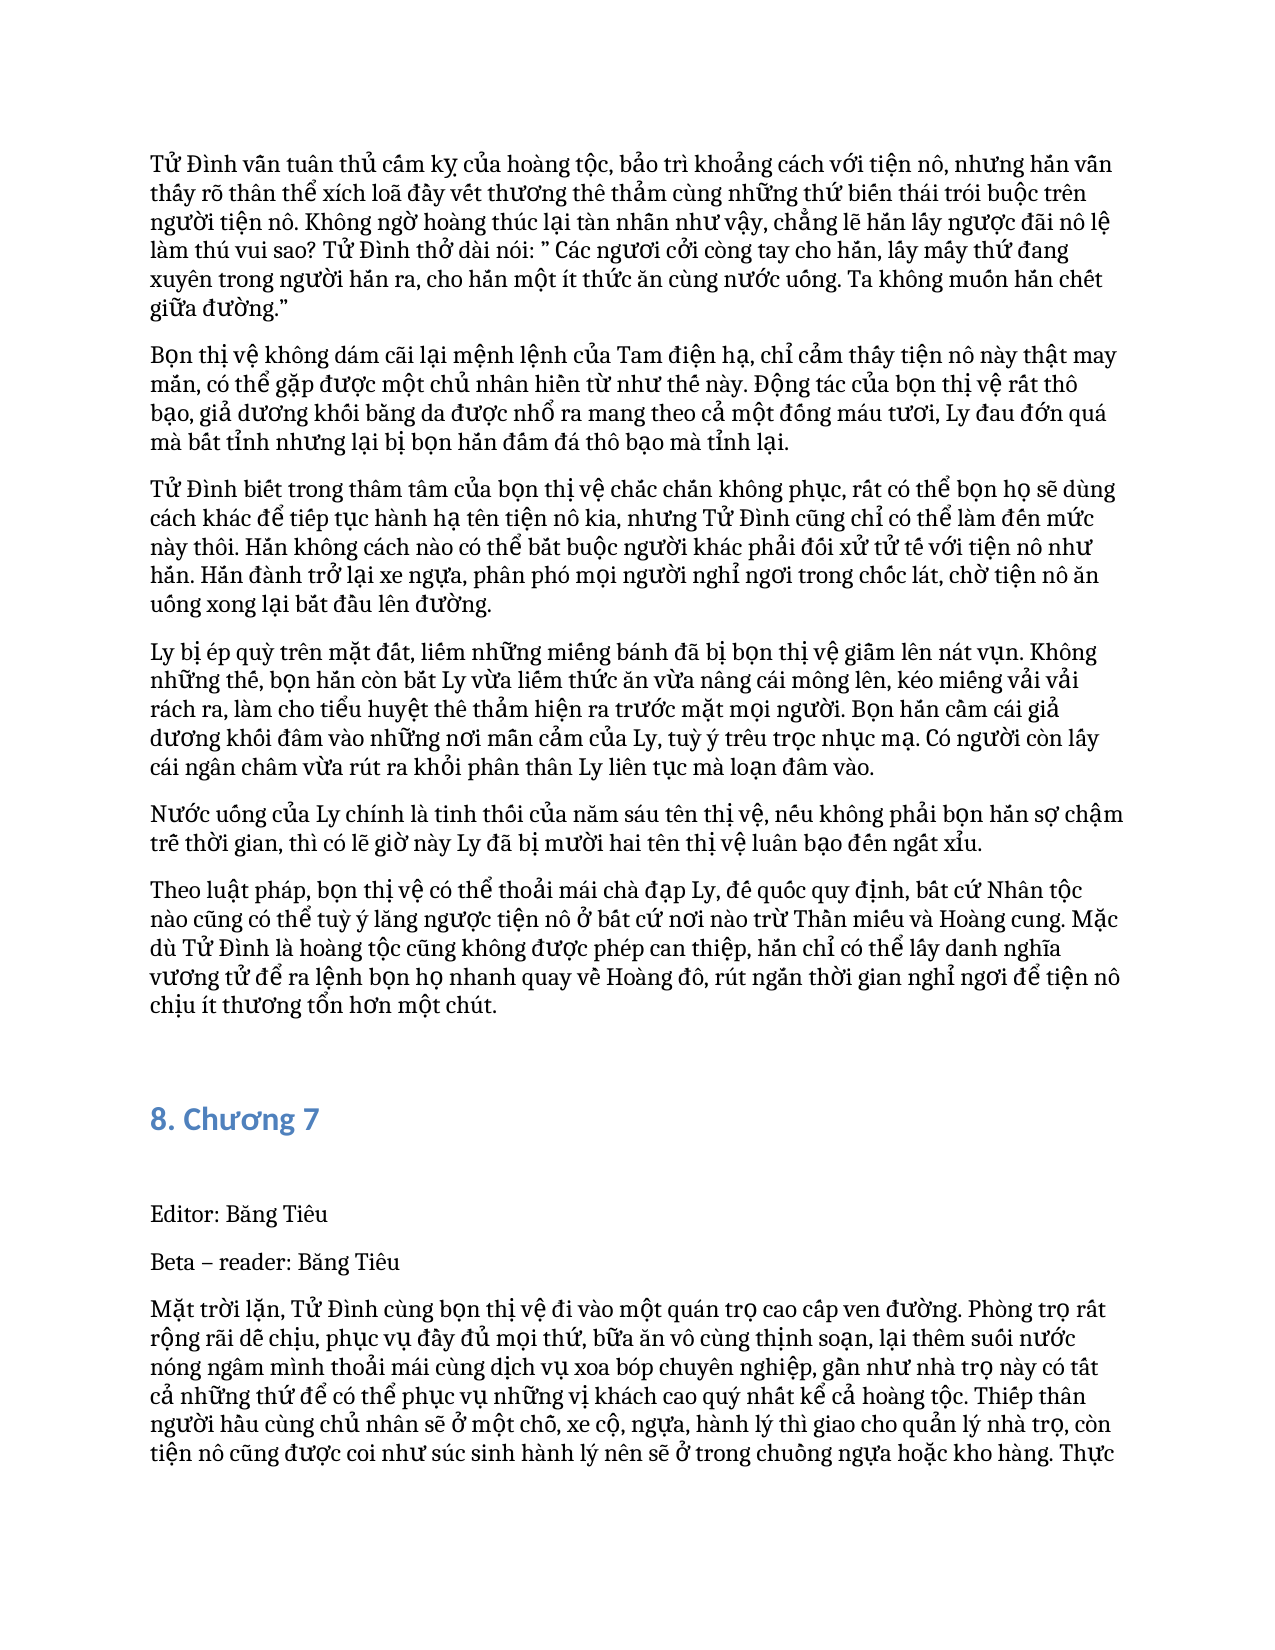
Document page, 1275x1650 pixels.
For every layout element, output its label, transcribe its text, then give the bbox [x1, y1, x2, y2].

text Tử Đình biết trong thâm tâm của bọn thị vệ chắc chắn không phục, rất có thể bọn họ sẽ dùng cách khác để tiếp tục hành hạ tên tiện nô kia, nhưng Tử Đình cũng chỉ có thể làm đến mức này thôi. Hắn không cách nào có thể bắt buộc người khác phải đối xử tử tế với tiện nô như hắn. Hắn đành trở lại xe ngựa, phân phó mọi người nghỉ ngơi trong chốc lát, chờ tiện nô ăn uống xong lại bắt đầu lên đường. [150, 475, 1125, 619]
text Ly bị ép quỳ trên mặt đất, liếm những miếng bánh đã bị bọn thị vệ giẫm lên nát vụn. Không những thế, bọn hắn còn bắt Ly vừa liếm thức ăn vừa nâng cái mông lên, kéo miếng vải vải rách ra, làm cho tiểu huyệt thê thảm hiện ra trước mặt mọi người. Bọn hắn cầm cái giả dương khối đâm vào những nơi mẫn cảm của Ly, tuỳ ý trêu trọc nhục mạ. Có người còn lấy cái ngân châm vừa rút ra khỏi phân thân Ly liên tục mà loạn đâm vào. [150, 637, 1125, 781]
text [150, 1295, 1125, 1468]
text Bọn thị vệ không dám cãi lại mệnh lệnh của Tam điện hạ, chỉ cảm thấy tiện nô này thật may mắn, có thể gặp được một chủ nhân hiền từ như thế này. Động tác của bọn thị vệ rất thô bạo, giả dương khối bằng da được nhổ ra mang theo cả một đống máu tươi, Ly đau đớn quá mà bất tỉnh nhưng lại bị bọn hắn đấm đá thô bạo mà tỉnh lại. [150, 341, 1125, 456]
text Editor: Băng Tiêu [150, 1143, 1125, 1229]
text Beta – reader: Băng Tiêu [150, 1248, 1125, 1277]
text Theo luật pháp, bọn thị vệ có thể thoải mái chà đạp Ly, đế quốc quy định, bất cứ Nhân tộc nào cũng có thể tuỳ ý lăng ngược tiện nô ở bất cứ nơi nào trừ Thần miếu và Hoàng cung. Mặc dù Tử Đình là hoàng tộc cũng không được phép can thiệp, hắn chỉ có thể lấy danh nghĩa vương tử để ra lệnh bọn họ nhanh quay về Hoàng đô, rút ngắn thời gian nghỉ ngơi để tiện nô chịu ít thương tổn hơn một chút. [150, 876, 1125, 1077]
text Nước uống của Ly chính là tinh thối của năm sáu tên thị vệ, nếu không phải bọn hắn sợ chậm trễ thời gian, thì có lẽ giờ này Ly đã bị mười hai tên thị vệ luân bạo đến ngất xỉu. [150, 800, 1125, 857]
subtitle 8. Chương 7 [150, 1098, 1125, 1139]
text Tử Đình vẫn tuân thủ cấm kỵ của hoàng tộc, bảo trì khoảng cách với tiện nô, nhưng hắn vẫn thấy rõ thân thể xích loã đầy vết thương thê thảm cùng những thứ biến thái trói buộc trên người tiện nô. Không ngờ hoàng thúc lại tàn nhẫn như vậy, chẳng lẽ hắn lấy ngược đãi nô lệ làm thú vui sao? Tử Đình thở dài nói: ” Các ngươi cởi còng tay cho hắn, lấy mấy thứ đang xuyên trong người hắn ra, cho hắn một ít thức ăn cùng nước uống. Ta không muốn hắn chết giữa đường.” [150, 150, 1125, 322]
